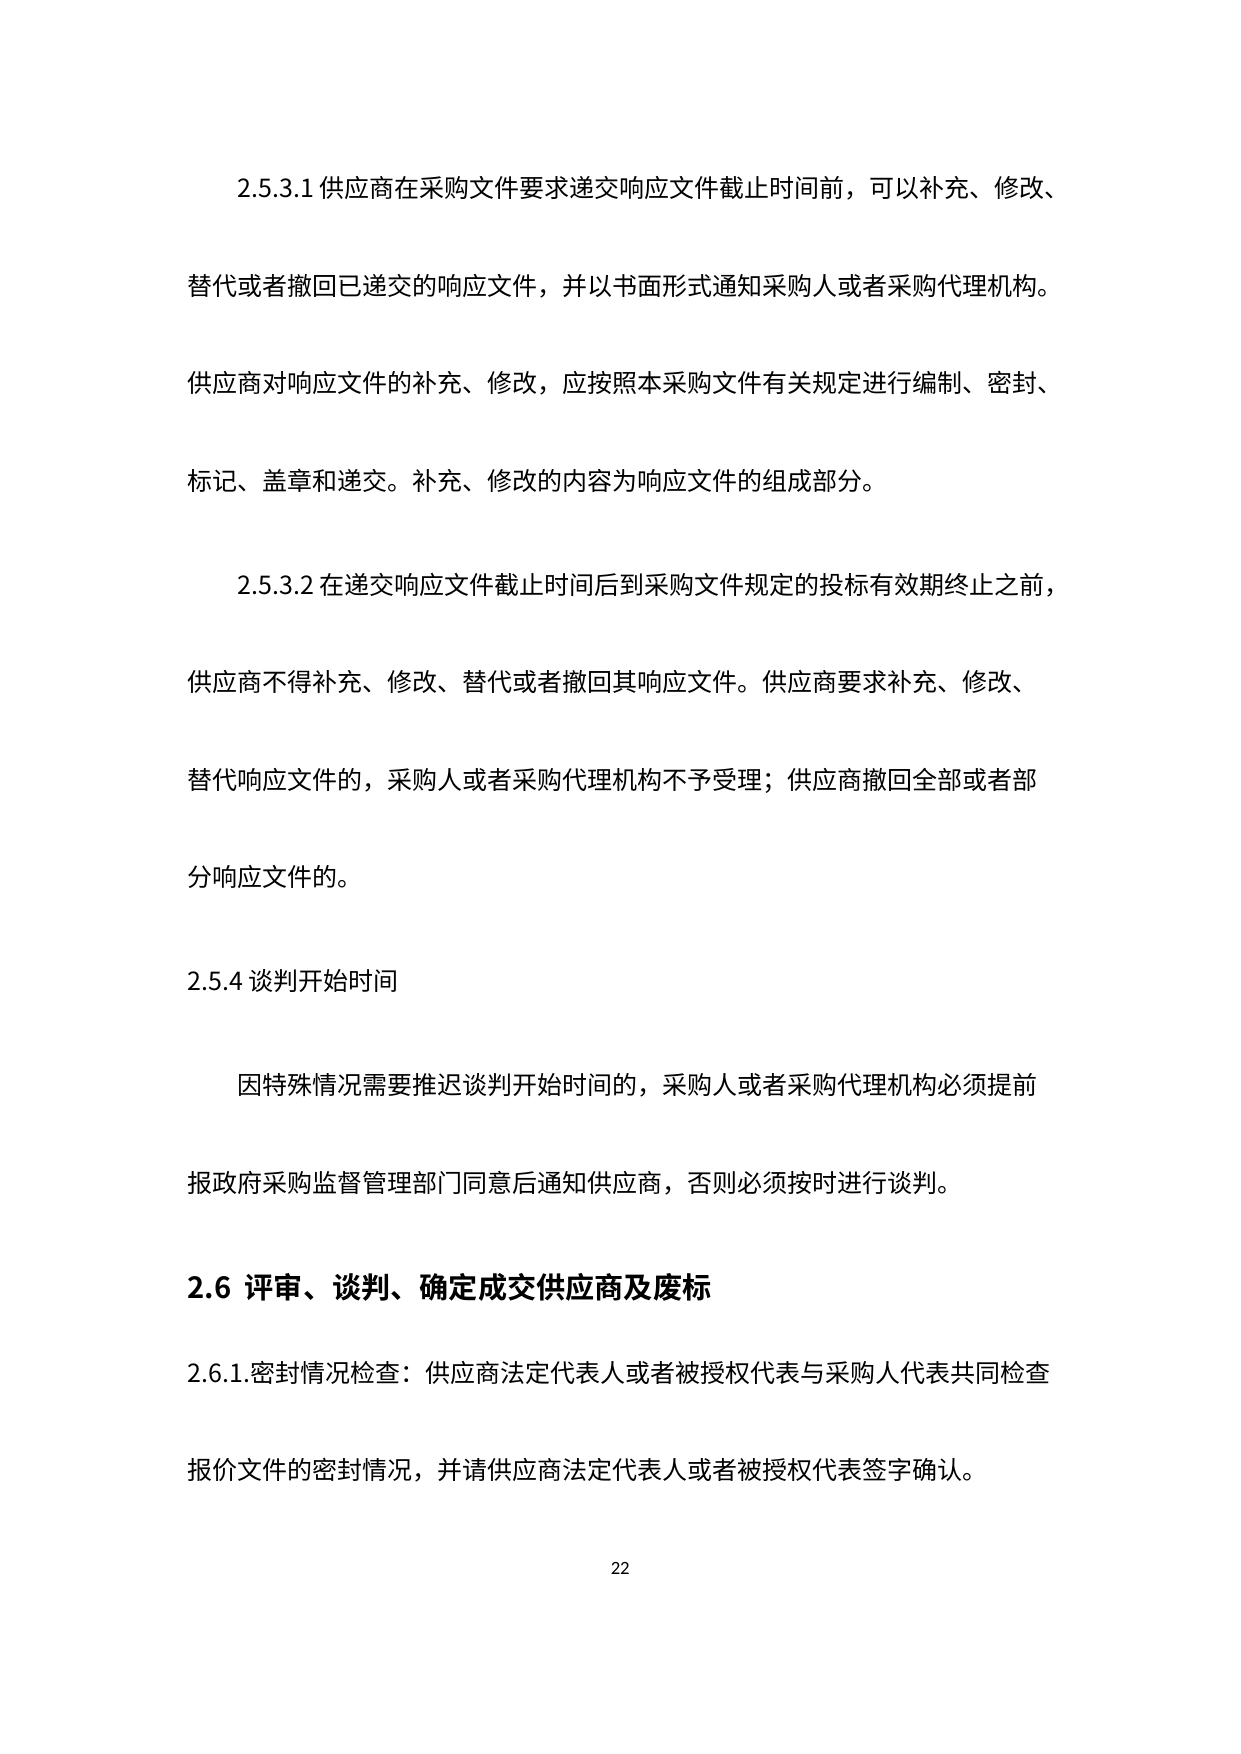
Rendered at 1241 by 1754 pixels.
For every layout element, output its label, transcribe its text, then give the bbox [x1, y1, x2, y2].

text 2.5.4 谈判开始时间 [187, 947, 1053, 1012]
text 2.5.3.2在递交响应文件截止时间后到采购文件规定的投标有效期终止之前，供应商不得补充、修改、替代或者撤回其响应文件。供应商要求补充、修改、替代响应文件的，采购人或者采购代理机构不予受理；供应商撤回全部或者部分响应文件的。 [187, 551, 1053, 908]
subtitle 2.6 评审、谈判、确定成交供应商及废标 [187, 1253, 1053, 1318]
text 因特殊情况需要推迟谈判开始时间的，采购人或者采购代理机构必须提前报政府采购监督管理部门同意后通知供应商，否则必须按时进行谈判。 [187, 1051, 1053, 1214]
text 2.6.1.密封情况检查：供应商法定代表人或者被授权代表与采购人代表共同检查报价文件的密封情况，并请供应商法定代表人或者被授权代表签字确认。 [187, 1339, 1053, 1501]
text 2.5.3.1供应商在采购文件要求递交响应文件截止时间前，可以补充、修改、替代或者撤回已递交的响应文件，并以书面形式通知采购人或者采购代理机构。供应商对响应文件的补充、修改，应按照本采购文件有关规定进行编制、密封、标记、盖章和递交。补充、修改的内容为响应文件的组成部分。 [187, 154, 1053, 512]
